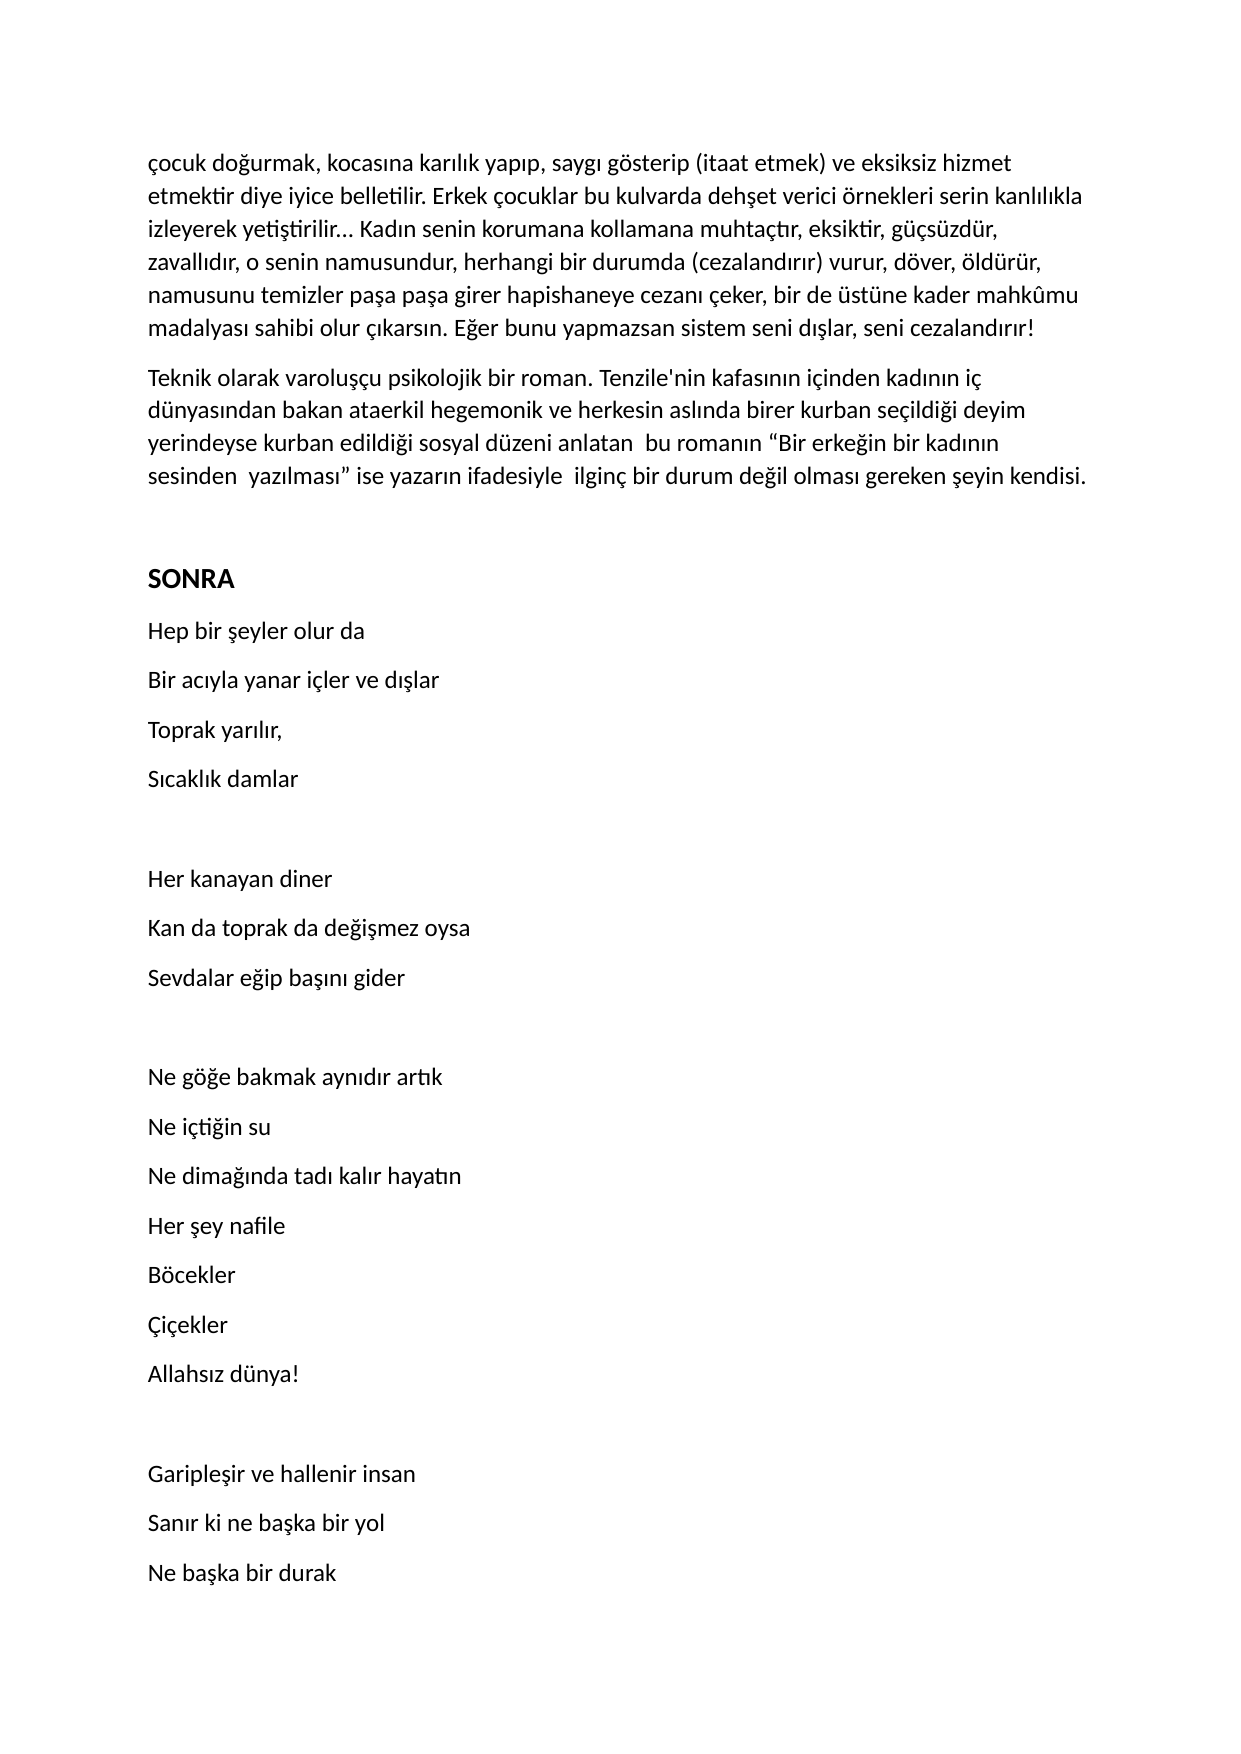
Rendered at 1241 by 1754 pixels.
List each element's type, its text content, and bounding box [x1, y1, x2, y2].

text Hep bir şeyler olur da [148, 615, 1093, 645]
text Sıcaklık damlar [148, 763, 1093, 794]
text Sevdalar eğip başını gider [148, 962, 1093, 992]
text Ne başka bir durak [148, 1557, 1093, 1587]
text Ne göğe bakmak aynıdır artık [148, 1061, 1093, 1092]
text Bir acıyla yanar içler ve dışlar [148, 664, 1093, 695]
text Allahsız dünya! [148, 1358, 1093, 1389]
text Garipleşir ve hallenir insan [148, 1458, 1093, 1488]
text Ne dimağında tadı kalır hayatın [148, 1160, 1093, 1191]
text Sanır ki ne başka bir yol [148, 1507, 1093, 1538]
text Toprak yarılır, [148, 714, 1093, 744]
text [148, 148, 1093, 343]
text Çiçekler [148, 1309, 1093, 1339]
text Ne içtiğin su [148, 1111, 1093, 1141]
text Her kanayan diner [148, 863, 1093, 893]
text SONRA [148, 560, 1093, 595]
text Böcekler [148, 1259, 1093, 1290]
text Teknik olarak varoluşçu psikolojik bir roman. Tenzile'nin kafasının içinden kadının iç dünyasından bakan ataerkil hegemonik ve herkesin aslında birer kurban seçildiği deyim yerindeyse kurban edildiği sosyal düzeni anlatan bu romanın “Bir erkeğin bir kadının sesinden yazılması” ise yazarın ifadesiyle ilginç bir durum değil olması gereken şeyin kendisi. [148, 362, 1093, 491]
text Her şey nafile [148, 1210, 1093, 1240]
text Kan da toprak da değişmez oysa [148, 912, 1093, 943]
